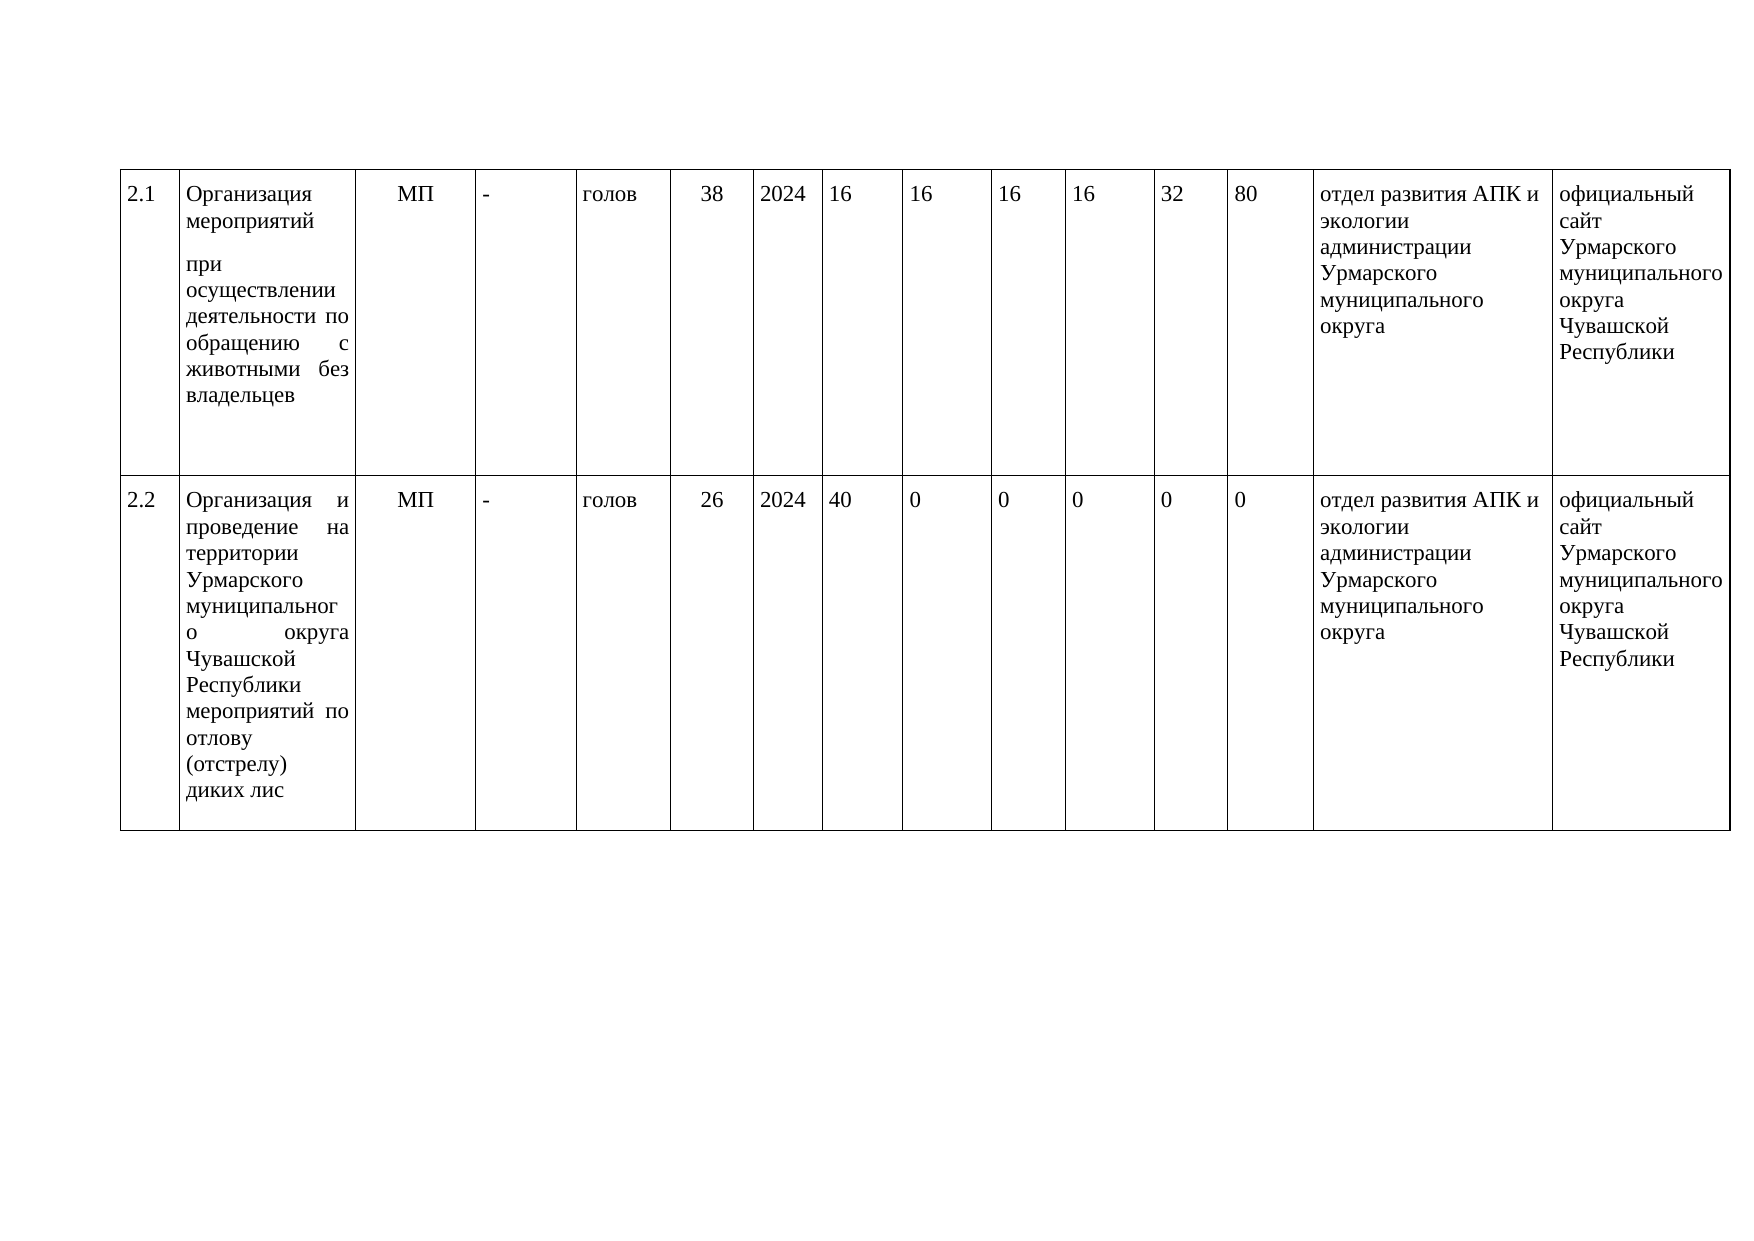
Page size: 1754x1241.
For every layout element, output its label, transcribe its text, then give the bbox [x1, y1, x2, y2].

table_cell 32 [1155, 170, 1227, 475]
table_cell 80 [1228, 170, 1313, 475]
table_cell 0 [903, 476, 991, 830]
table_cell 38 [671, 170, 753, 475]
table_cell 2.2 [121, 476, 179, 830]
table_cell 16 [1066, 170, 1154, 475]
table_cell 2024 [754, 170, 822, 475]
table_cell 0 [1066, 476, 1154, 830]
table_cell 16 [823, 170, 902, 475]
table_cell отдел развития АПК и экологии администрации Урмарского муниципального округа [1314, 476, 1552, 830]
table_cell официальный сайт Урмарского муниципального округа Чувашской Республики [1553, 476, 1729, 830]
table_cell Организация мероприятий при осуществлении деятельности по обращению с животными без владельцев [180, 170, 355, 475]
table_cell 26 [671, 476, 753, 830]
table_cell 0 [992, 476, 1065, 830]
table_cell голов [577, 170, 670, 475]
table_cell 0 [1228, 476, 1313, 830]
table_cell МП [356, 170, 475, 475]
table_cell 40 [823, 476, 902, 830]
table_cell 16 [992, 170, 1065, 475]
table_cell 0 [1155, 476, 1227, 830]
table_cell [1553, 170, 1729, 475]
table_cell Организация и проведение на территории Урмарского муниципального округа Чувашской Республики мероприятий по отлову (отстрелу) диких лис [180, 476, 355, 830]
table_cell - [476, 170, 576, 475]
table_cell МП [356, 476, 475, 830]
table_cell - [476, 476, 576, 830]
table_cell 16 [903, 170, 991, 475]
table_cell 2024 [754, 476, 822, 830]
table_cell голов [577, 476, 670, 830]
table_cell 2.1 [121, 170, 179, 475]
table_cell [1314, 170, 1552, 475]
